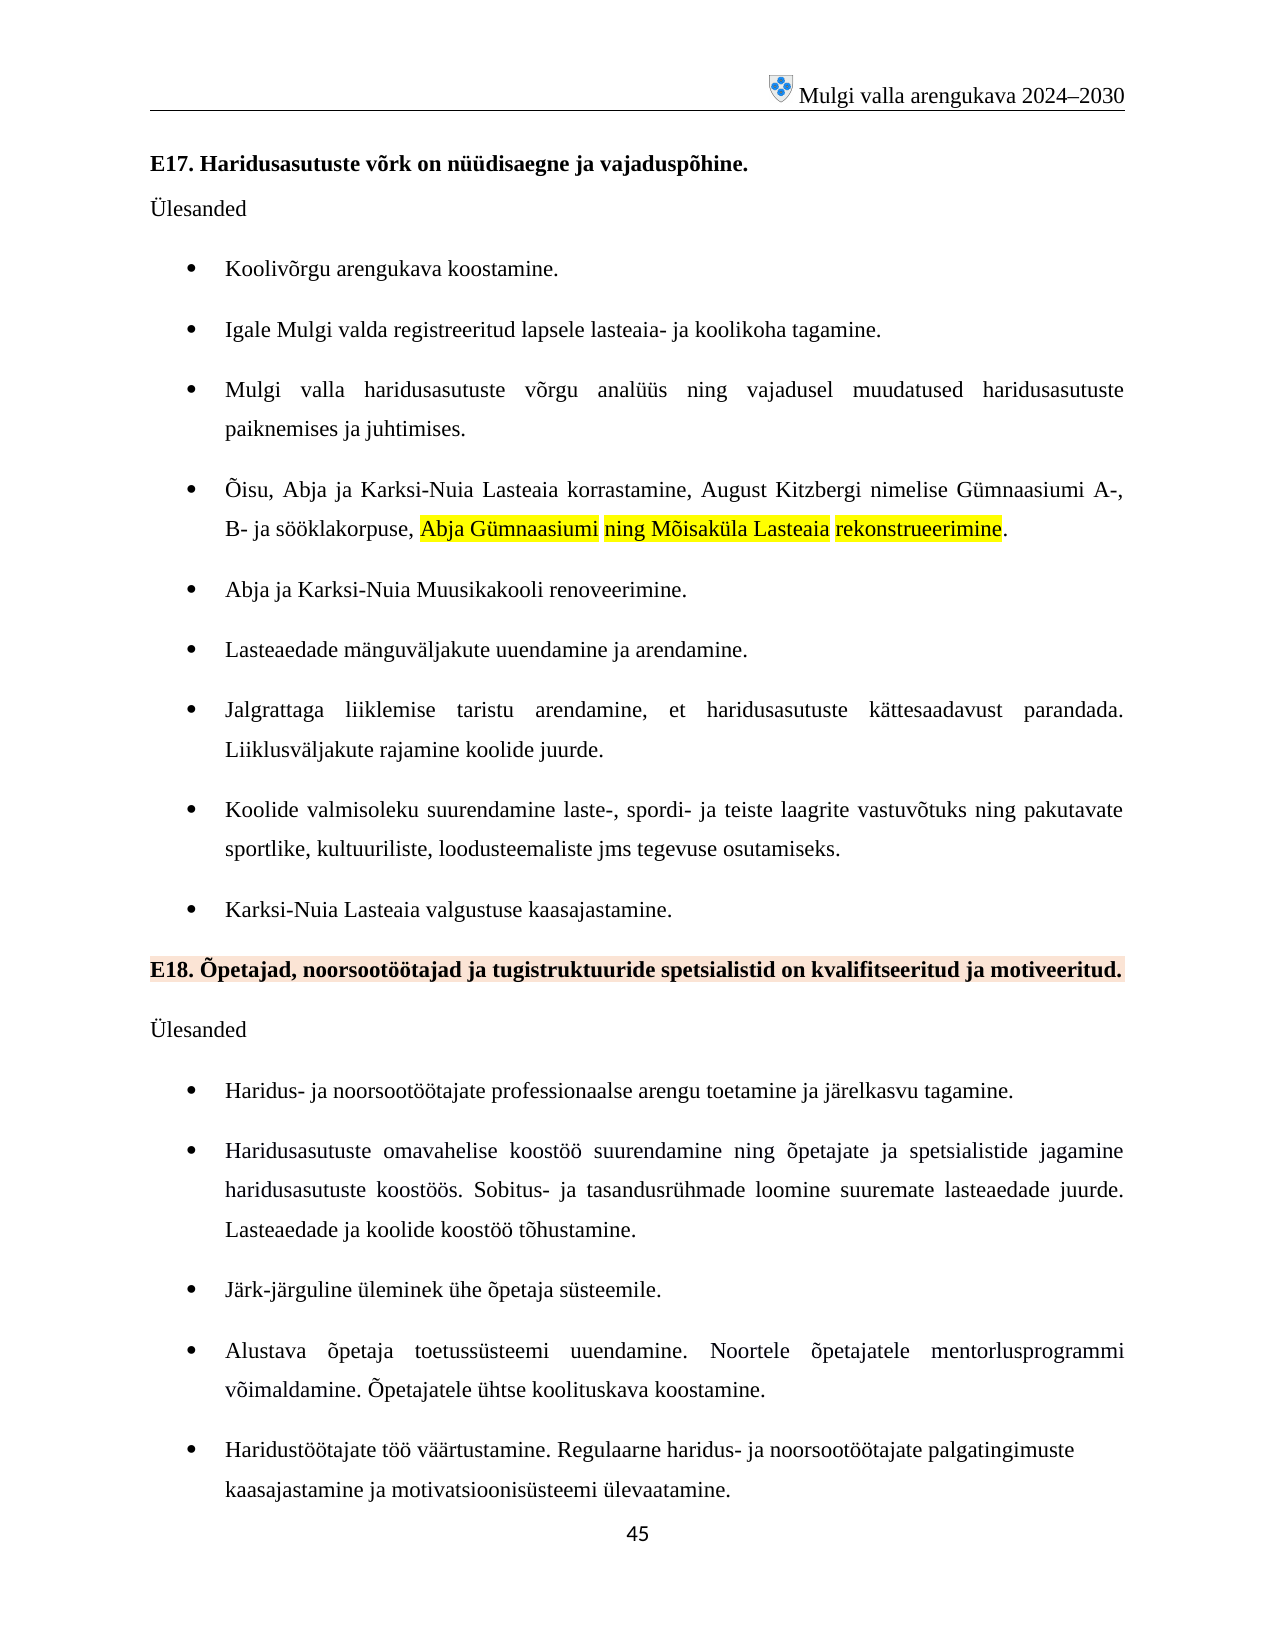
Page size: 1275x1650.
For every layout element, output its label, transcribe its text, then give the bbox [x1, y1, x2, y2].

text Ülesanded [150, 195, 1125, 221]
list Haridusasutuste omavahelise koostöö suurendamine ning õpetajate ja spetsialistide jagamine haridusasutuste koostöös. Sobitus- ja tasandusrühmade loomine suuremate lasteaedade juurde. Lasteaedade ja koolide koostöö tõhustamine. [187, 1137, 1125, 1242]
list Karksi-Nuia Lasteaia valgustuse kaasajastamine. [187, 896, 1125, 922]
list Haridustöötajate töö väärtustamine. Regulaarne haridus- ja noorsootöötajate palgatingimuste kaasajastamine ja motivatsioonisüsteemi ülevaatamine. [187, 1436, 1125, 1502]
list Mulgi valla haridusasutuste võrgu analüüs ning vajadusel muudatused haridusasutuste paiknemises ja juhtimises. [187, 376, 1125, 442]
list Õisu, Abja ja Karksi-Nuia Lasteaia korrastamine, August Kitzbergi nimelise Gümnaasiumi A-, B- ja sööklakorpuse, Abja Gümnaasiumi ning Mõisaküla Lasteaia rekonstrueerimine. [187, 476, 1125, 542]
list Abja ja Karksi-Nuia Muusikakooli renoveerimine. [187, 576, 1125, 602]
picture [768, 75, 794, 103]
list Koolide valmisoleku suurendamine laste-, spordi- ja teiste laagrite vastuvõtuks ning pakutavate sportlike, kultuuriliste, loodusteemaliste jms tegevuse osutamiseks. [187, 796, 1125, 862]
text Ülesanded [150, 1016, 1125, 1043]
list Haridus- ja noorsootöötajate professionaalse arengu toetamine ja järelkasvu tagamine. [187, 1077, 1125, 1103]
list Igale Mulgi valda registreeritud lapsele lasteaia- ja koolikoha tagamine. [187, 316, 1125, 342]
text E17. Haridusasutuste võrk on nüüdisaegne ja vajaduspõhine. [150, 150, 1125, 176]
list Alustava õpetaja toetussüsteemi uuendamine. Noortele õpetajatele mentorlusprogrammi võimaldamine. Õpetajatele ühtse koolituskava koostamine. [187, 1337, 1125, 1402]
list Lasteaedade mänguväljakute uuendamine ja arendamine. [187, 636, 1125, 662]
list Koolivõrgu arengukava koostamine. [187, 255, 1125, 282]
text E18. Õpetajad, noorsootöötajad ja tugistruktuuride spetsialistid on kvalifitseeritud ja motiveeritud. [150, 956, 1125, 982]
list Järk-järguline üleminek ühe õpetaja süsteemile. [187, 1276, 1125, 1303]
list Jalgrattaga liiklemise taristu arendamine, et haridusasutuste kättesaadavust parandada. Liiklusväljakute rajamine koolide juurde. [187, 696, 1125, 762]
